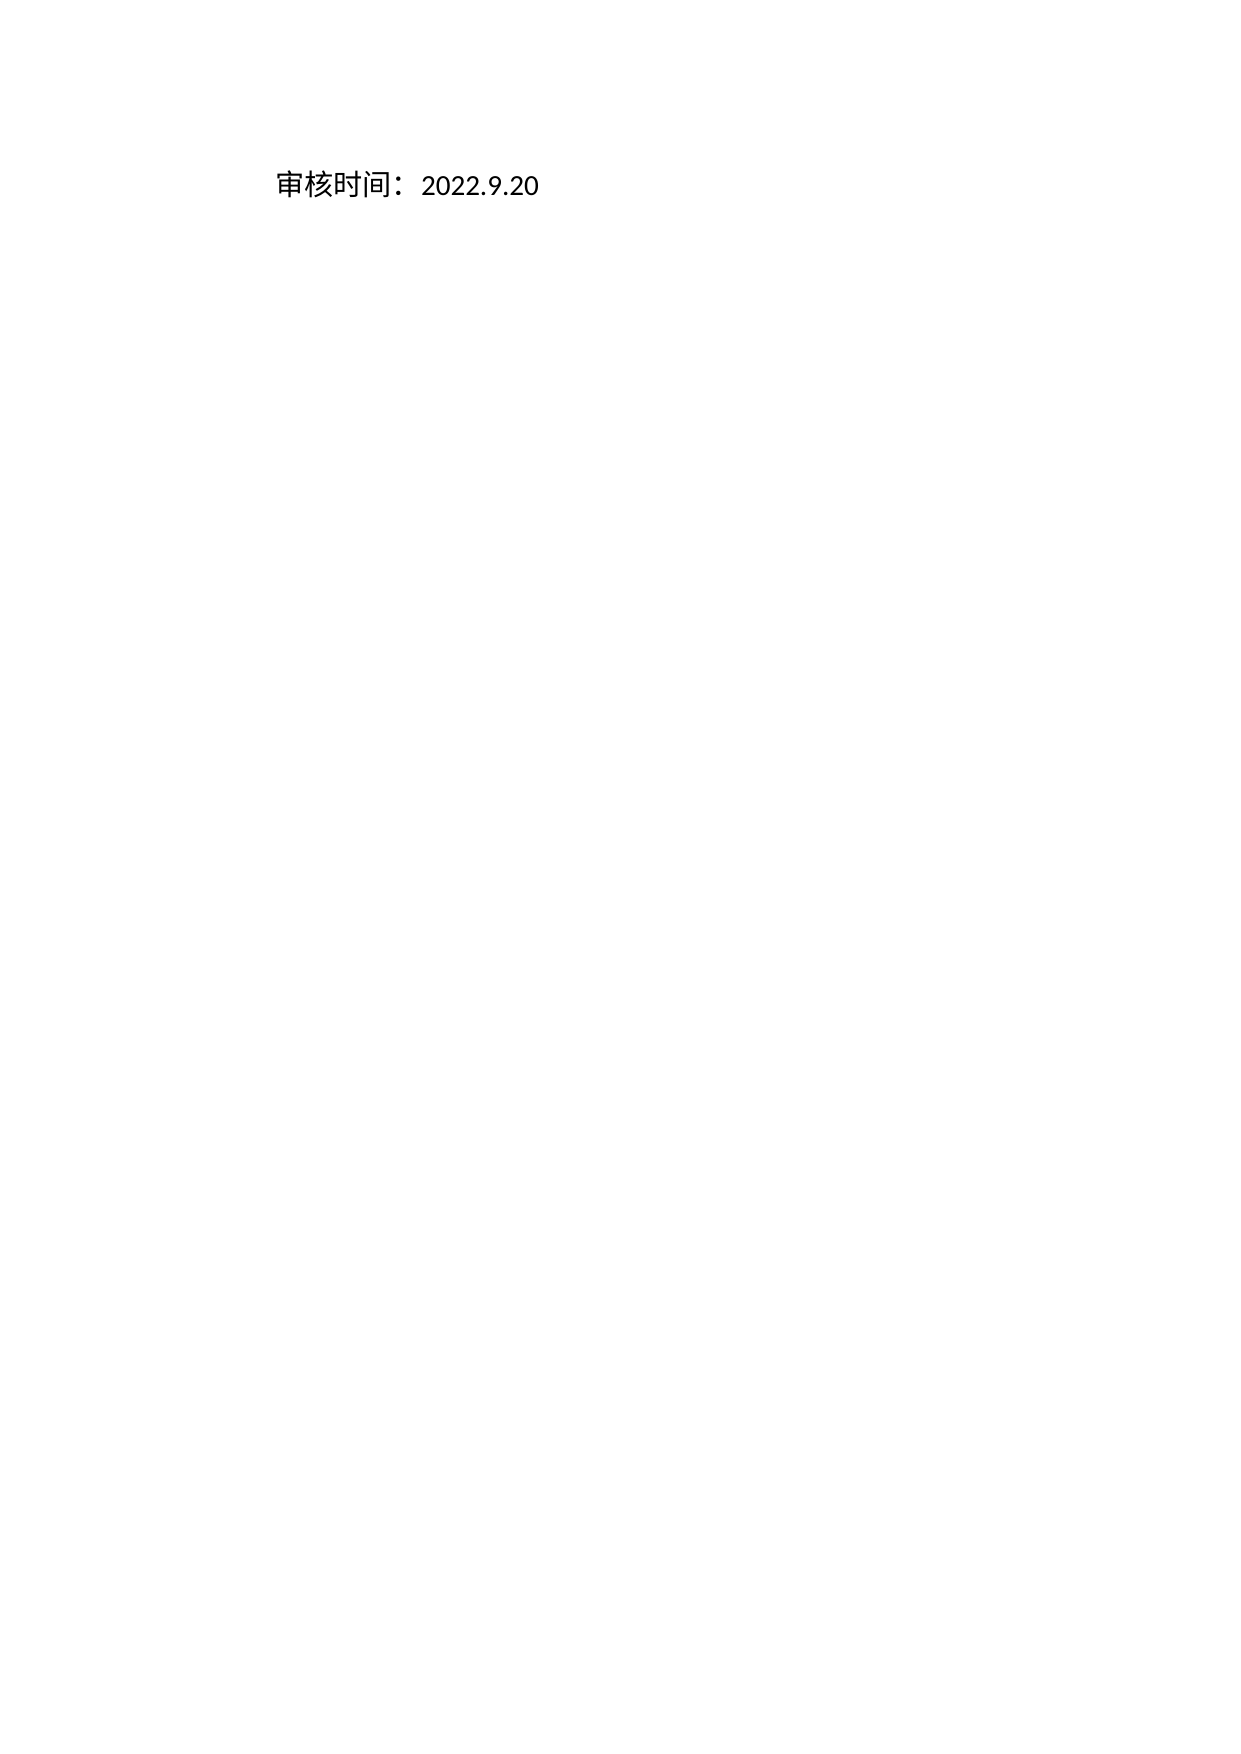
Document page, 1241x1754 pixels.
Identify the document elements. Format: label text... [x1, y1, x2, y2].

text 审核时间：2022.9.20 [187, 162, 1053, 204]
